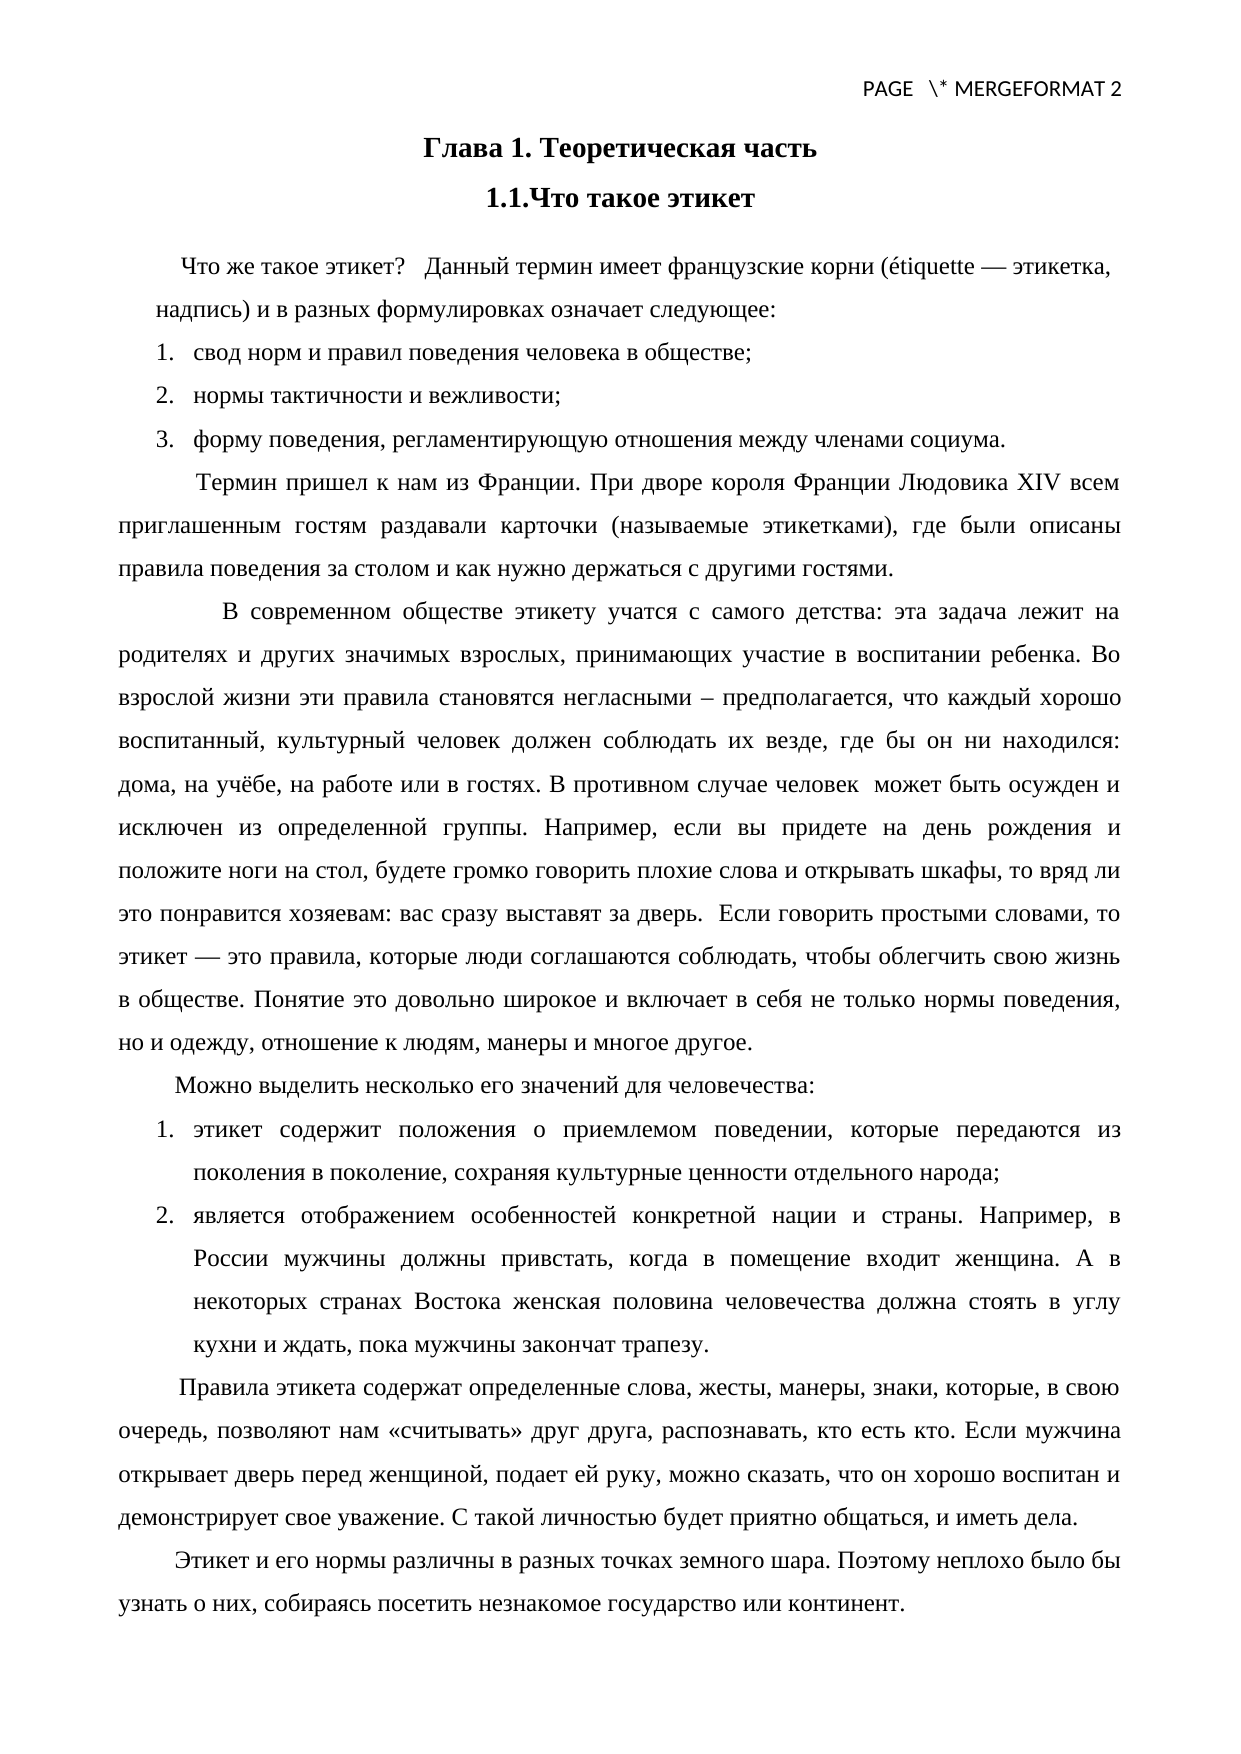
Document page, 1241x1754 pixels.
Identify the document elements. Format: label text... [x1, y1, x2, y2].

list этикет содержит положения о приемлемом поведении, которые передаются из поколения в поколение, сохраняя культурные ценности отдельного народа; [156, 1114, 1122, 1186]
text Этикет и его нормы различны в разных точках земного шара. Поэтому неплохо было бы узнать о них, собираясь посетить незнакомое государство или континент. [118, 1545, 1122, 1617]
list форму поведения, регламентирующую отношения между членами социума. [156, 424, 1122, 452]
list Что же такое этикет? Данный термин имеет французские корни (étiquette — этикетка, надпись) и в разных формулировках означает следующее: [156, 251, 1122, 323]
list является отображением особенностей конкретной нации и страны. Например, в России мужчины должны привстать, когда в помещение входит женщина. А в некоторых странах Востока женская половина человечества должна стоять в углу кухни и ждать, пока мужчины закончат трапезу. [156, 1200, 1122, 1358]
text В современном обществе этикету учатся с самого детства: эта задача лежит на родителях и других значимых взрослых, принимающих участие в воспитании ребенка. Во взрослой жизни эти правила становятся негласными – предполагается, что каждый хорошо воспитанный, культурный человек должен соблюдать их везде, где бы он ни находился: дома, на учёбе, на работе или в гостях. В противном случае человек может быть осужден и исключен из определенной группы. Например, если вы придете на день рождения и положите ноги на стол, будете громко говорить плохие слова и открывать шкафы, то вряд ли это понравится хозяевам: вас сразу выставят за дверь. Если говорить простыми словами, то этикет — это правила, которые люди соглашаются соблюдать, чтобы облегчить свою жизнь в обществе. Понятие это довольно широкое и включает в себя не только нормы поведения, но и одежду, отношение к людям, манеры и многое другое. [118, 596, 1122, 1056]
text 1.1.Что такое этикет [118, 180, 1122, 214]
list нормы тактичности и вежливости; [156, 381, 1122, 409]
text Глава 1. Теоретическая часть [118, 130, 1122, 163]
text Термин пришел к нам из Франции. При дворе короля Франции Людовика XIV всем приглашенным гостям раздавали карточки (называемые этикетками), где были описаны правила поведения за столом и как нужно держаться с другими гостями. [118, 467, 1122, 582]
list свод норм и правил поведения человека в обществе; [156, 337, 1122, 366]
text Правила этикета содержат определенные слова, жесты, манеры, знаки, которые, в свою очередь, позволяют нам «считывать» друг друга, распознавать, кто есть кто. Если мужчина открывает дверь перед женщиной, подает ей руку, можно сказать, что он хорошо воспитан и демонстрирует свое уважение. С такой личностью будет приятно общаться, и иметь дела. [118, 1372, 1122, 1531]
text Можно выделить несколько его значений для человечества: [118, 1071, 1122, 1099]
